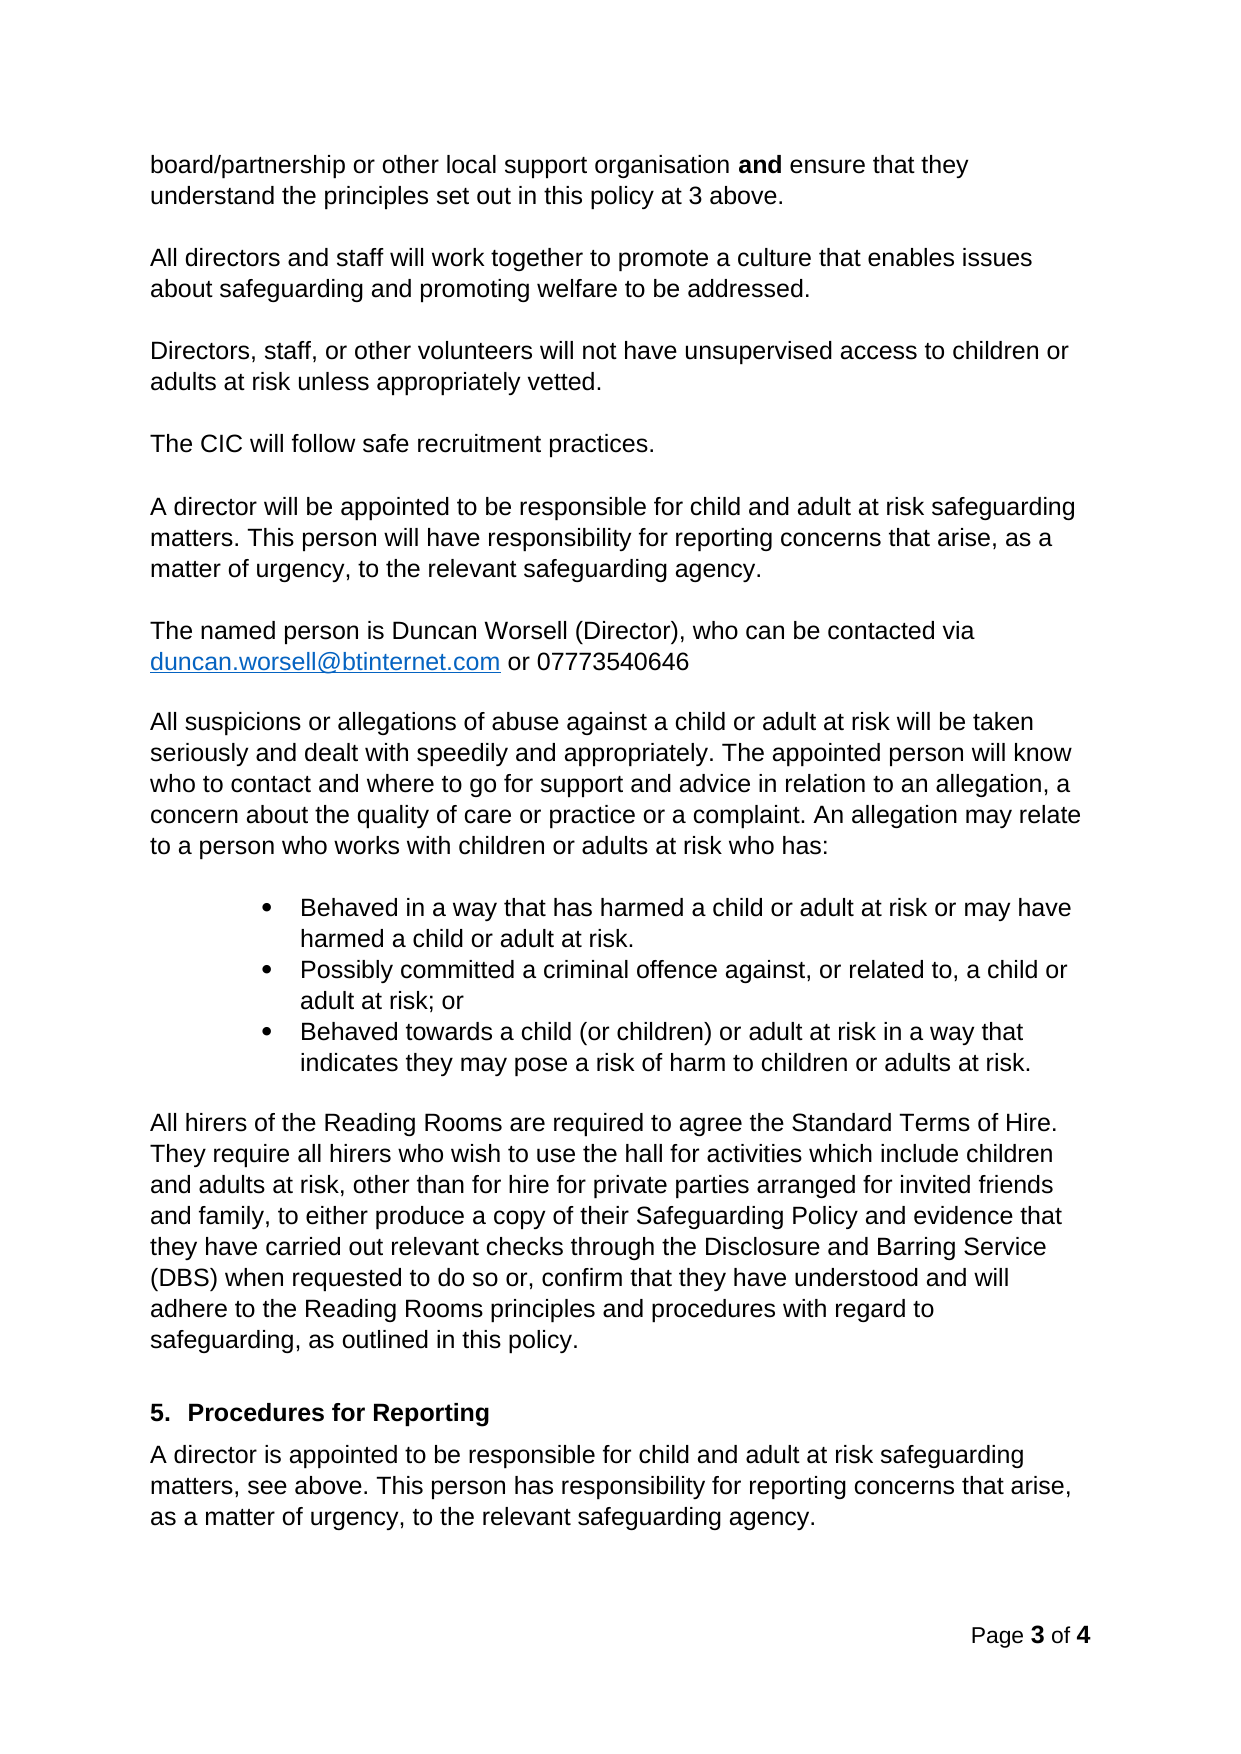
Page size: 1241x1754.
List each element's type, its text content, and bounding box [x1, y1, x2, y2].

list Behaved in a way that has harmed a child or adult at risk or may have harmed a child or adult at risk. [262, 893, 1090, 953]
text The named person is Duncan Worsell (Director), who can be contacted via duncan.worsell@btinternet.com or 07773540646 [150, 616, 1090, 675]
text All suspicions or allegations of abuse against a child or adult at risk will be taken seriously and dealt with speedily and appropriately. The appointed person will know who to contact and where to go for support and advice in relation to an allegation, a concern about the quality of care or practice or a complaint. An allegation may relate to a person who works with children or adults at risk who has: [150, 706, 1090, 859]
text All directors and staff will work together to promote a culture that enables issues about safeguarding and promoting welfare to be addressed. [150, 243, 1090, 303]
text All hirers of the Reading Rooms are required to agree the Standard Terms of Hire. They require all hirers who wish to use the hall for activities which include children and adults at risk, other than for hire for private parties arranged for invited friends and family, to either produce a copy of their Safeguarding Policy and evidence that they have carried out relevant checks through the Disclosure and Barring Service (DBS) when requested to do so or, confirm that they have understood and will adhere to the Reading Rooms principles and procedures with regard to safeguarding, as outlined in this policy. [150, 1108, 1090, 1354]
text A director will be appointed to be responsible for child and adult at risk safeguarding matters. This person will have responsibility for reporting concerns that arise, as a matter of urgency, to the relevant safeguarding agency. [150, 491, 1090, 582]
text Directors, staff, or other volunteers will not have unsupervised access to children or adults at risk unless appropriately vetted. [150, 336, 1090, 396]
list Procedures for Reporting [150, 1398, 1090, 1427]
text A director is appointed to be responsible for child and adult at risk safeguarding matters, see above. This person has responsibility for reporting concerns that arise, as a matter of urgency, to the relevant safeguarding agency. [150, 1440, 1090, 1531]
list Possibly committed a criminal offence against, or related to, a child or adult at risk; or [262, 955, 1090, 1015]
list Behaved towards a child (or children) or adult at risk in a way that indicates they may pose a risk of harm to children or adults at risk. [262, 1017, 1090, 1077]
text The CIC will follow safe recruitment practices. [150, 429, 1090, 458]
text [150, 150, 1090, 210]
